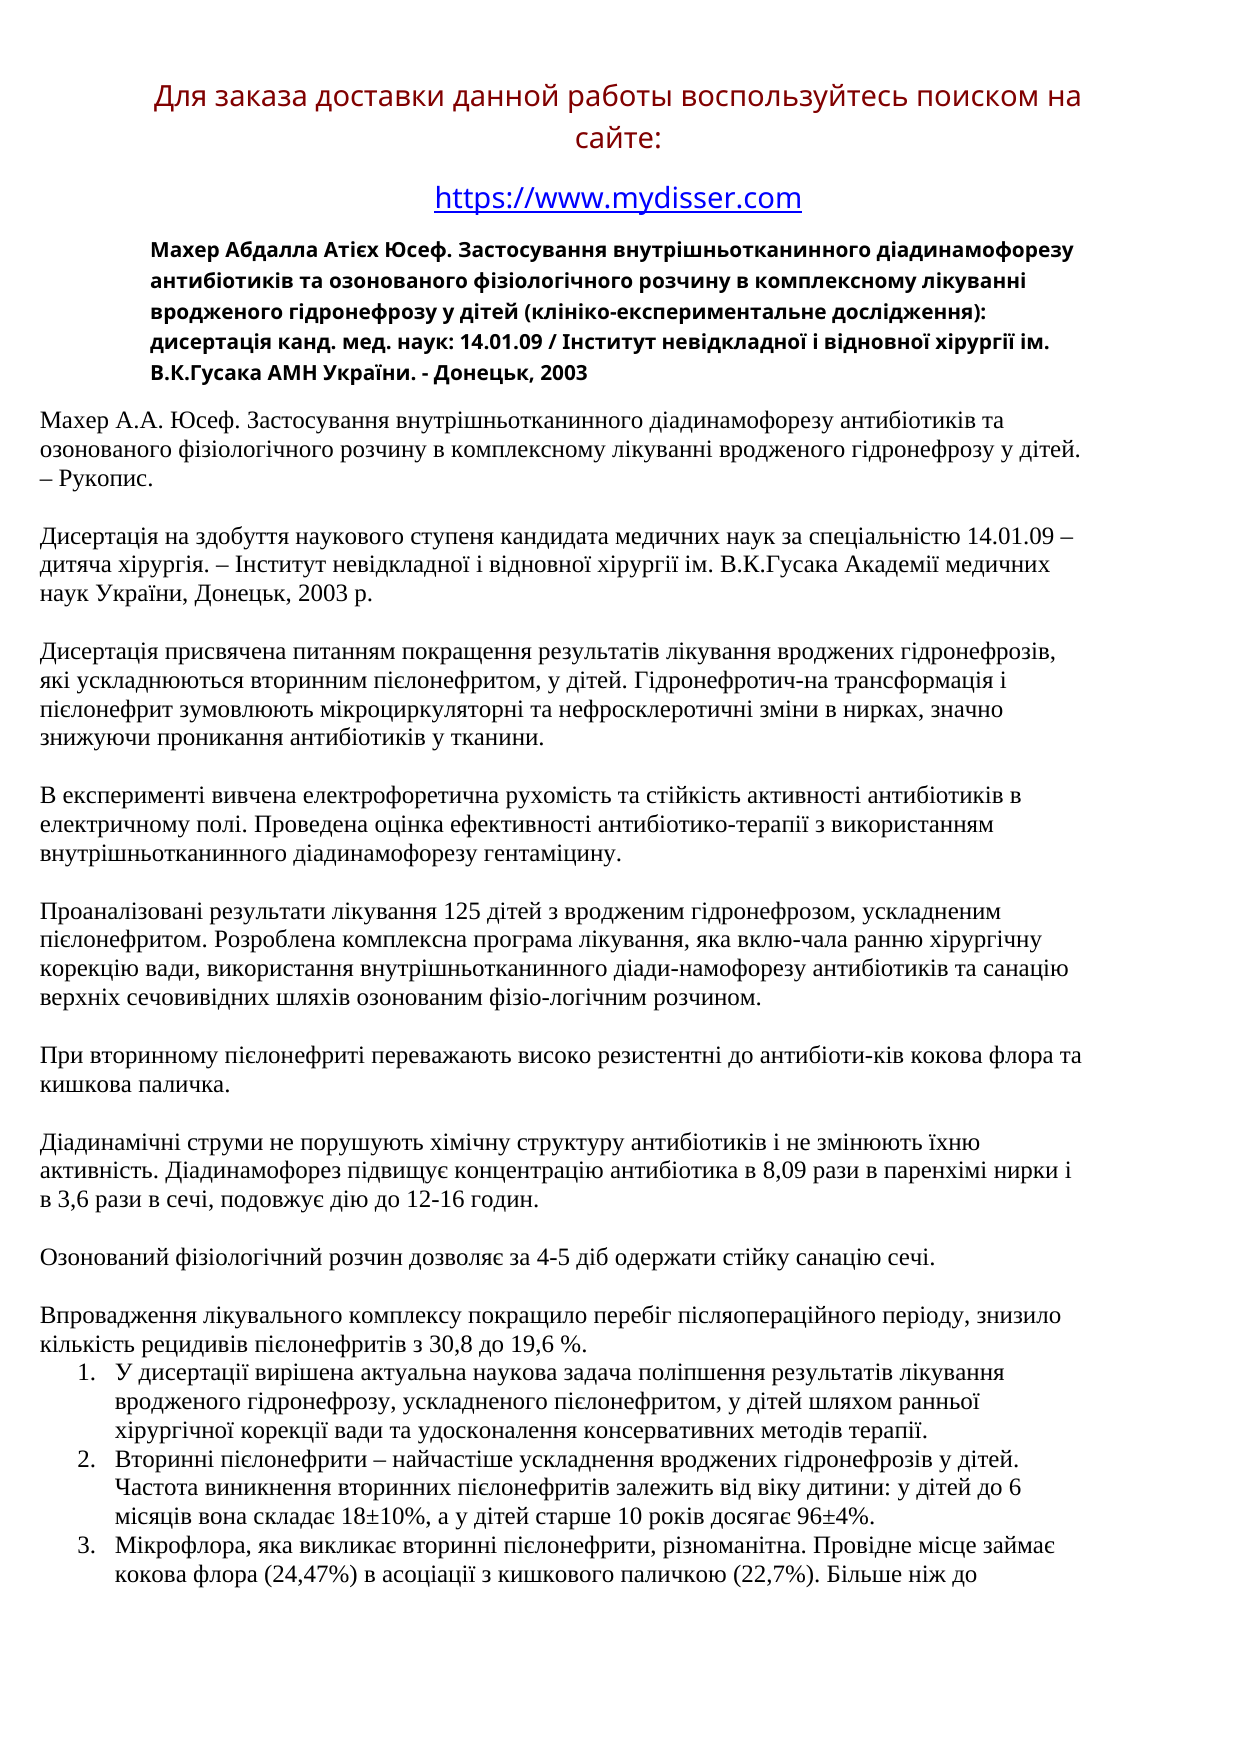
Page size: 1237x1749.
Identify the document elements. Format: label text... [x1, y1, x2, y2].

text Махер Абдалла Атієх Юсеф. Застосування внутрішньотканинного діадинамофорезу антибіотиків та озонованого фізіологічного розчину в комплексному лікуванні вродженого гідронефрозу у дітей (клініко-експериментальне дослідження): дисертація канд. мед. наук: 14.01.09 / Інститут невідкладної і відновної хірургії ім. В.К.Гусака АМН України. - Донецьк, 2003 [150, 236, 1086, 386]
table_cell [40, 1358, 1086, 1587]
table_header [40, 405, 1086, 1357]
